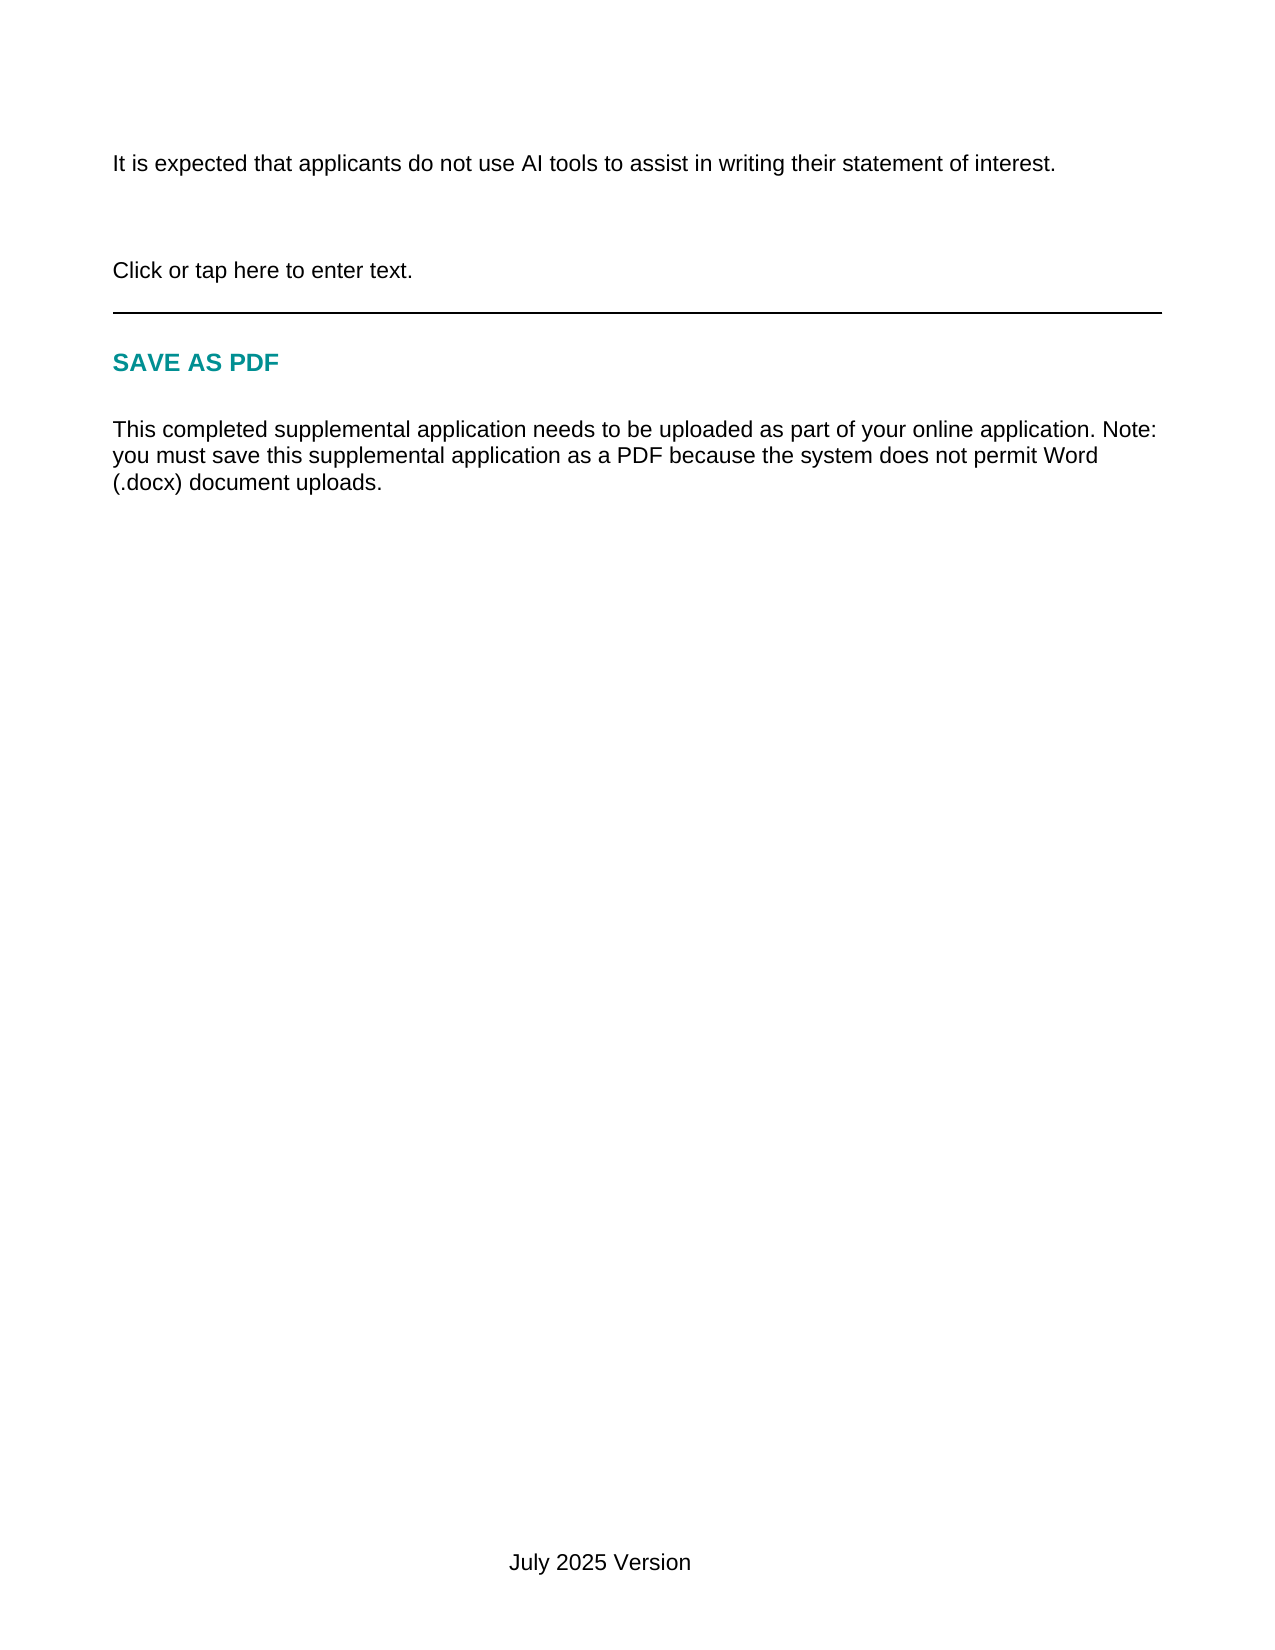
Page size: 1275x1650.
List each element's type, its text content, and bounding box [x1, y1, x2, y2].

text It is expected that applicants do not use AI tools to assist in writing their statement of interest. [112, 150, 1162, 237]
subtitle SAVE AS PDF [112, 348, 1162, 377]
text This completed supplemental application needs to be uploaded as part of your online application. Note: you must save this supplemental application as a PDF because the system does not permit Word (.docx) document uploads. [112, 416, 1162, 495]
